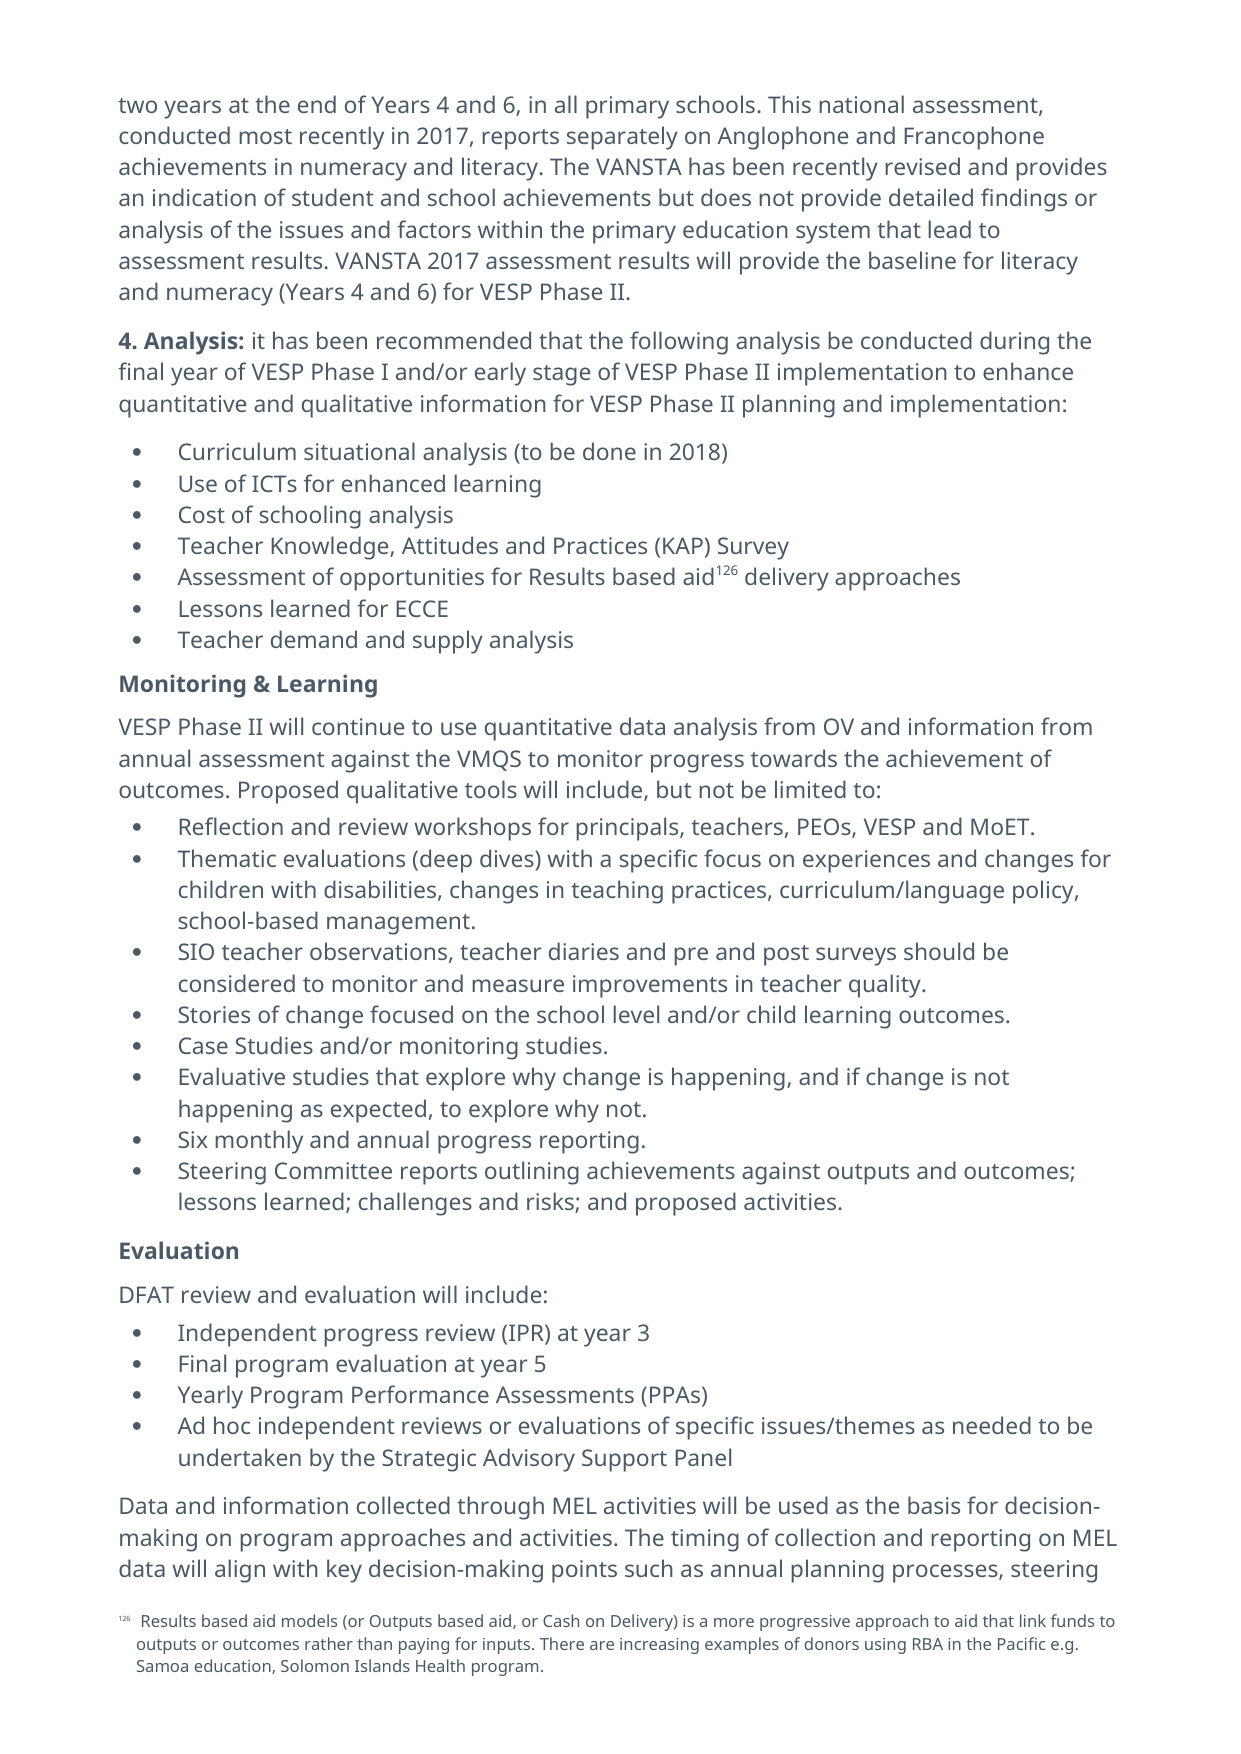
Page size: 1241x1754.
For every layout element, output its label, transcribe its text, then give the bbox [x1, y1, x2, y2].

list Yearly Program Performance Assessments (PPAs) [133, 1379, 1122, 1410]
text 4. Analysis: it has been recommended that the following analysis be conducted during the final year of VESP Phase I and/or early stage of VESP Phase II implementation to enhance quantitative and qualitative information for VESP Phase II planning and implementation: [118, 325, 1122, 419]
text Monitoring & Learning [118, 668, 1122, 699]
list Reflection and review workshops for principals, teachers, PEOs, VESP and MoET. [133, 811, 1122, 843]
list SIO teacher observations, teacher diaries and pre and post surveys should be considered to monitor and measure improvements in teacher quality. [133, 936, 1122, 999]
list Cost of schooling analysis [133, 499, 1122, 530]
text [118, 89, 1122, 307]
list Teacher demand and supply analysis [133, 624, 1122, 655]
list Use of ICTs for enhanced learning [133, 468, 1122, 499]
list Lessons learned for ECCE [133, 593, 1122, 624]
list Evaluative studies that explore why change is happening, and if change is not happening as expected, to explore why not. [133, 1061, 1122, 1124]
list Six monthly and annual progress reporting. [133, 1124, 1122, 1155]
list Final program evaluation at year 5 [133, 1348, 1122, 1379]
text VESP Phase II will continue to use quantitative data analysis from OV and information from annual assessment against the VMQS to monitor progress towards the achievement of outcomes. Proposed qualitative tools will include, but not be limited to: [118, 711, 1122, 805]
list Curriculum situational analysis (to be done in 2018) [133, 436, 1122, 468]
list Thematic evaluations (deep dives) with a specific focus on experiences and changes for children with disabilities, changes in teaching practices, curriculum/language policy, school-based management. [133, 843, 1122, 936]
list Stories of change focused on the school level and/or child learning outcomes. [133, 999, 1122, 1030]
list Case Studies and/or monitoring studies. [133, 1030, 1122, 1061]
list Assessment of opportunities for Results based aid delivery approaches [133, 561, 1122, 593]
text Evaluation [118, 1235, 1122, 1266]
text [118, 1490, 1122, 1584]
list Ad hoc independent reviews or evaluations of specific issues/themes as needed to be undertaken by the Strategic Advisory Support Panel [133, 1410, 1122, 1473]
list Steering Committee reports outlining achievements against outputs and outcomes; lessons learned; challenges and risks; and proposed activities. [133, 1155, 1122, 1218]
text DFAT review and evaluation will include: [118, 1279, 1122, 1310]
list Teacher Knowledge, Attitudes and Practices (KAP) Survey [133, 530, 1122, 561]
list Independent progress review (IPR) at year 3 [133, 1316, 1122, 1348]
